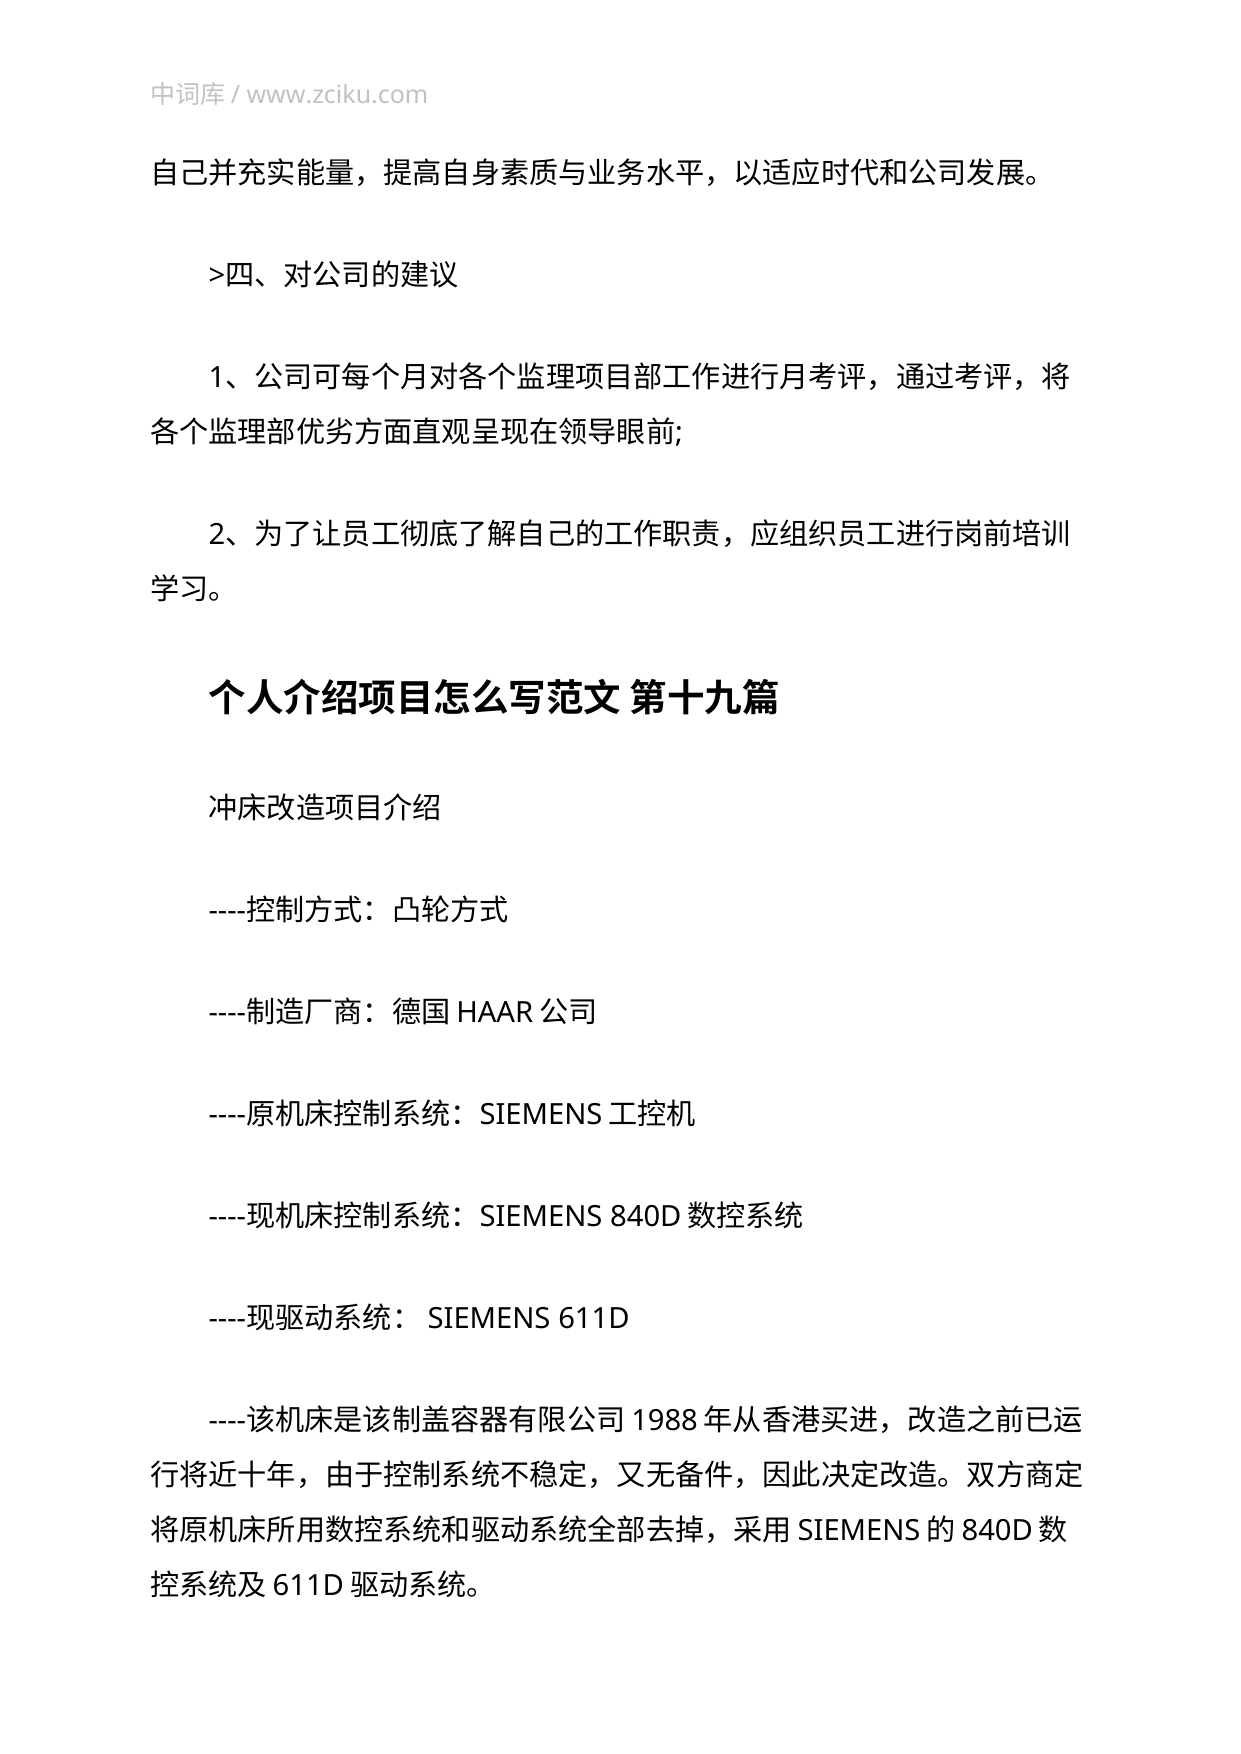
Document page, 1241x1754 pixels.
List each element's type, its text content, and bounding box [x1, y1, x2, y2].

text ----制造厂商：德国HAAR公司 [150, 989, 1090, 1031]
text ----现机床控制系统：SIEMENS 840D数控系统 [150, 1193, 1090, 1235]
text ----原机床控制系统：SIEMENS工控机 [150, 1091, 1090, 1133]
text 冲床改造项目介绍 [150, 785, 1090, 827]
text >四、对公司的建议 [150, 252, 1090, 294]
text ----该机床是该制盖容器有限公司1988年从香港买进，改造之前已运行将近十年，由于控制系统不稳定，又无备件，因此决定改造。双方商定将原机床所用数控系统和驱动系统全部去掉，采用SIEMENS的840D数控系统及611D驱动系统。 [150, 1397, 1090, 1604]
text ----控制方式：凸轮方式 [150, 887, 1090, 929]
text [150, 150, 1090, 192]
text 2、为了让员工彻底了解自己的工作职责，应组织员工进行岗前培训学习。 [150, 511, 1090, 608]
text 个人介绍项目怎么写范文 第十九篇 [150, 667, 1090, 722]
text 1、公司可每个月对各个监理项目部工作进行月考评，通过考评，将各个监理部优劣方面直观呈现在领导眼前; [150, 354, 1090, 451]
text ----现驱动系统： SIEMENS 611D [150, 1294, 1090, 1337]
